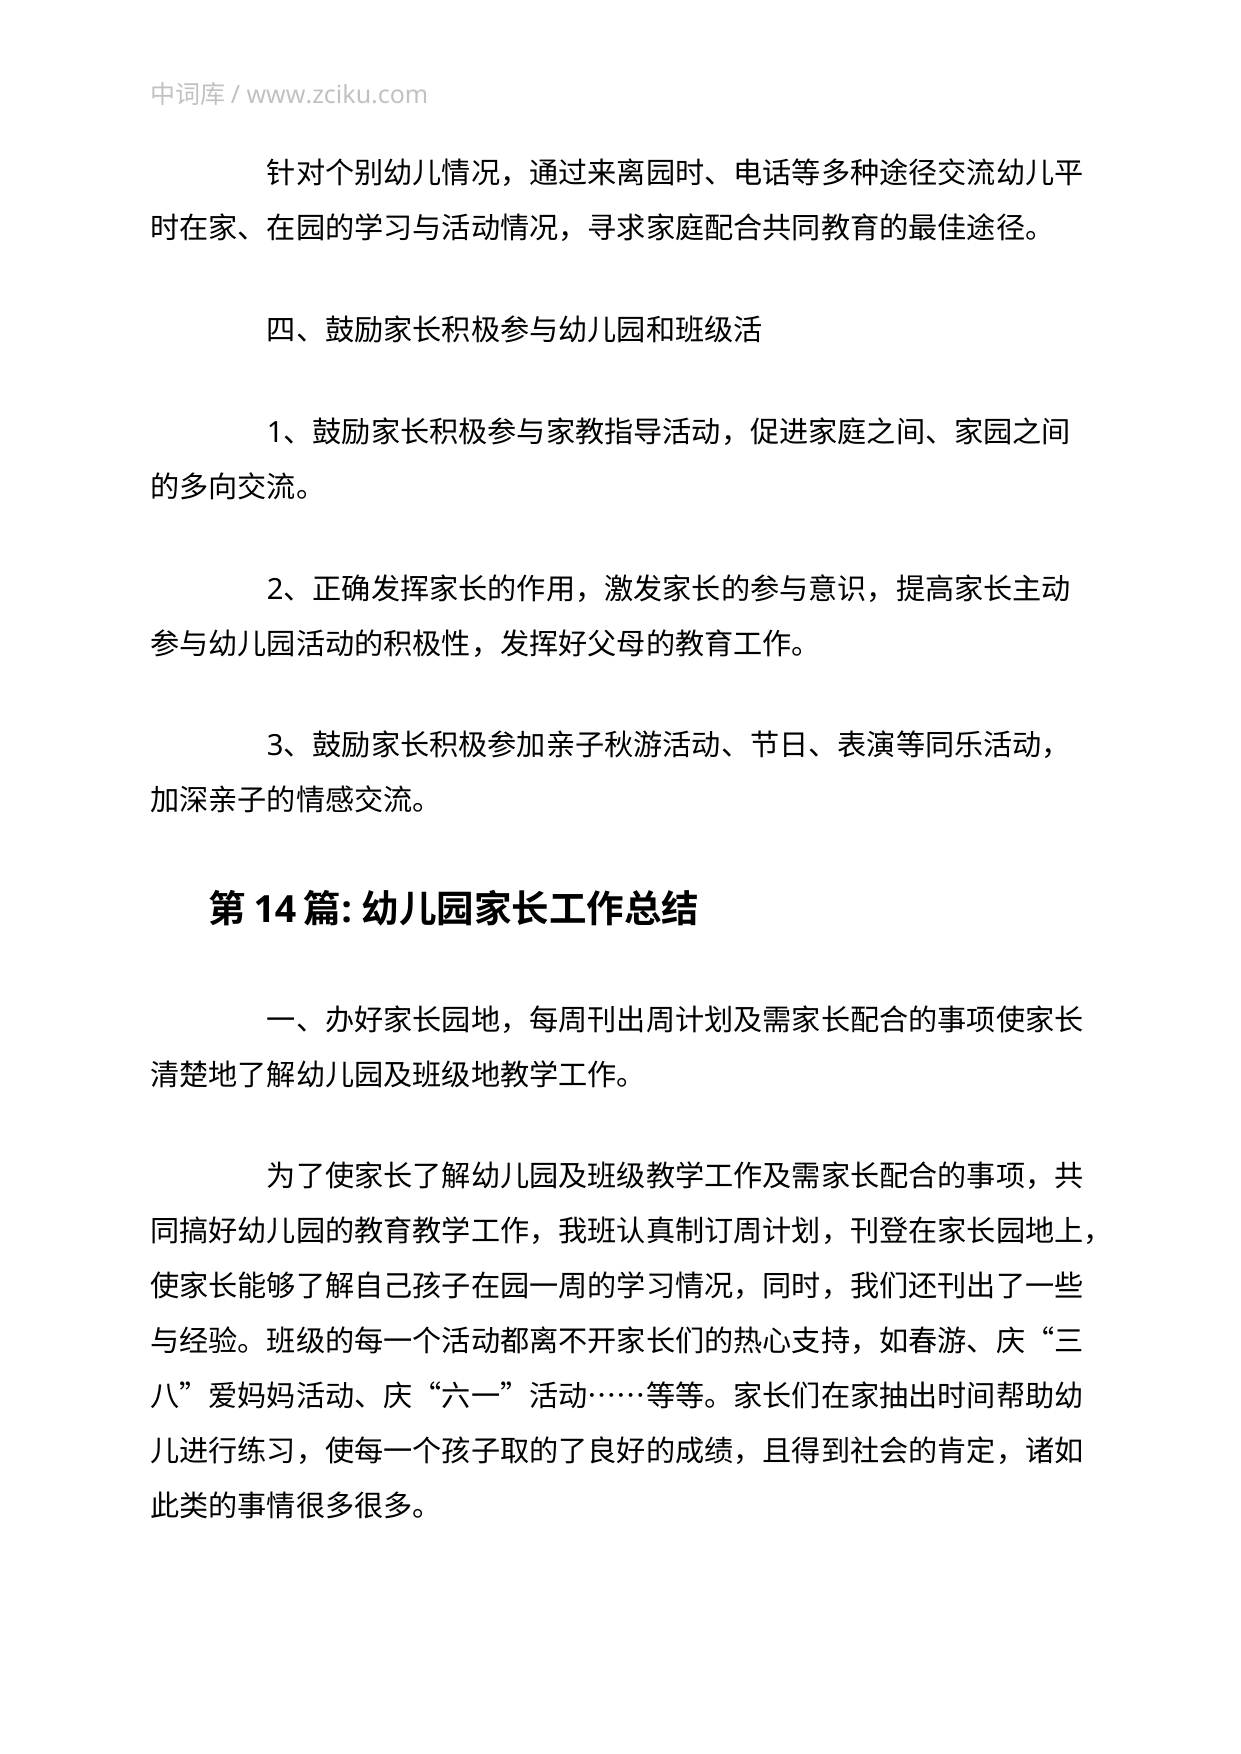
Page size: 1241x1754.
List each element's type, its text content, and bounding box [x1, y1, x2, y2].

text 3、鼓励家长积极参加亲子秋游活动、节日、表演等同乐活动，加深亲子的情感交流。 [150, 722, 1090, 819]
text 针对个别幼儿情况，通过来离园时、电话等多种途径交流幼儿平时在家、在园的学习与活动情况，寻求家庭配合共同教育的最佳途径。 [150, 150, 1090, 247]
text 四、鼓励家长积极参与幼儿园和班级活 [150, 307, 1090, 349]
text 2、正确发挥家长的作用，激发家长的参与意识，提高家长主动参与幼儿园活动的积极性，发挥好父母的教育工作。 [150, 565, 1090, 662]
text 1、鼓励家长积极参与家教指导活动，促进家庭之间、家园之间的多向交流。 [150, 408, 1090, 506]
text 为了使家长了解幼儿园及班级教学工作及需家长配合的事项，共同搞好幼儿园的教育教学工作，我班认真制订周计划，刊登在家长园地上，使家长能够了解自己孩子在园一周的学习情况，同时，我们还刊出了一些与经验。班级的每一个活动都离不开家长们的热心支持，如春游、庆“三八”爱妈妈活动、庆“六一”活动……等等。家长们在家抽出时间帮助幼儿进行练习，使每一个孩子取的了良好的成绩，且得到社会的肯定，诸如此类的事情很多很多。 [150, 1153, 1090, 1525]
text 第14篇: 幼儿园家长工作总结 [150, 879, 1090, 933]
text 一、办好家长园地，每周刊出周计划及需家长配合的事项使家长清楚地了解幼儿园及班级地教学工作。 [150, 996, 1090, 1093]
